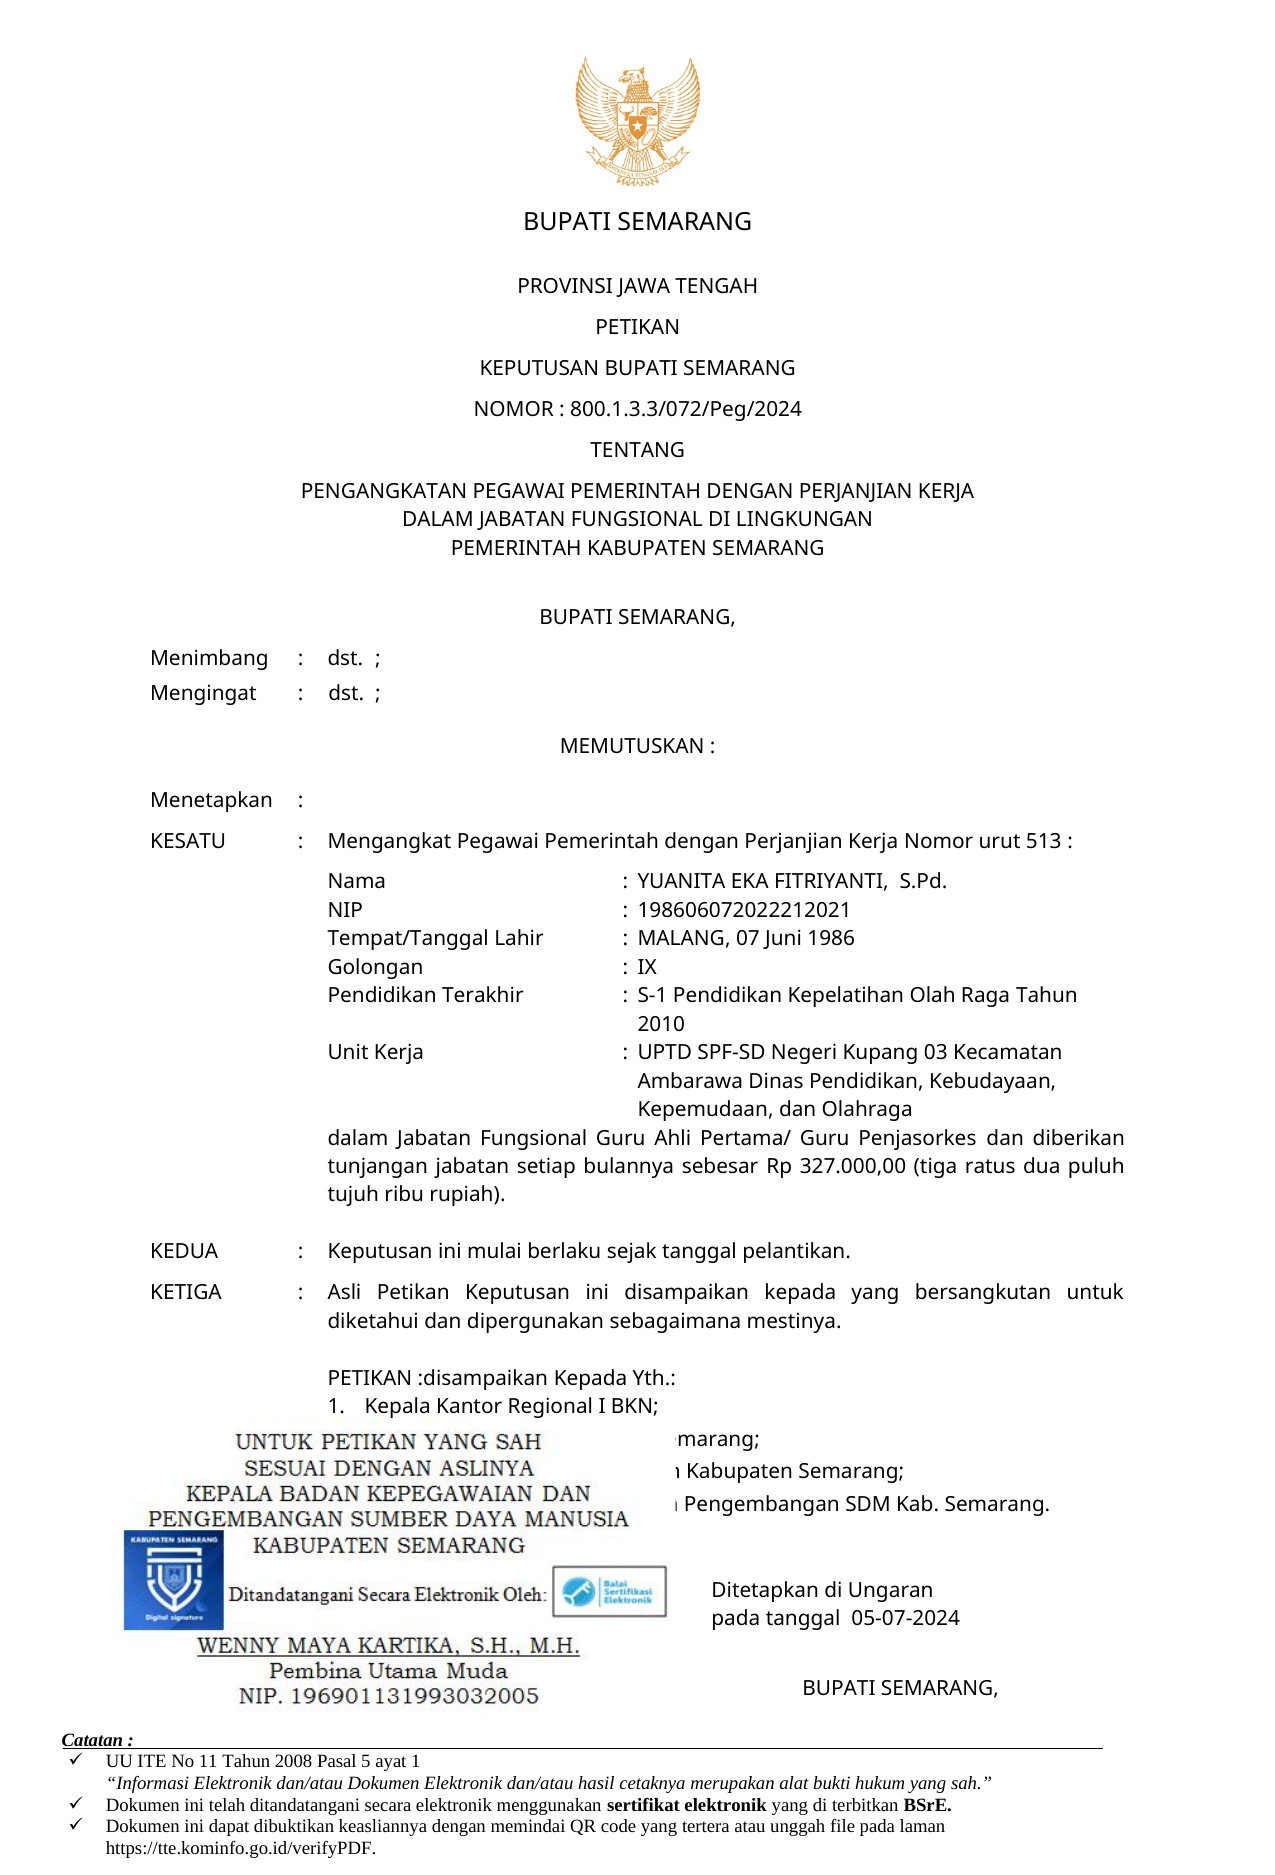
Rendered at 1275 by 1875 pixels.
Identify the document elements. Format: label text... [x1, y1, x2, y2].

text Mengingat : dst. ; [150, 678, 1125, 706]
text NOMOR : 800.1.3.3/072/Peg/2024 [150, 394, 1125, 423]
list 1. Kepala Kantor Regional I BKN; [327, 1391, 1125, 1419]
text KEDUA : Keputusan ini mulai berlaku sejak tanggal pelantikan. [150, 1236, 1125, 1265]
text DALAM JABATAN FUNGSIONAL DI LINGKUNGAN [150, 504, 1125, 533]
text Menetapkan : [150, 785, 1125, 813]
text PETIKAN :disampaikan Kepada Yth.: [150, 1363, 1125, 1391]
text Menimbang : dst. ; [150, 643, 1125, 672]
list 3. Kepala Badan Keuangan Daerah Kabupaten ; [676, 1456, 1125, 1485]
text PROVINSI JAWA TENGAH [150, 271, 1125, 300]
text pada tanggal 05-07-2024 [711, 1603, 1125, 1632]
text BUPATI SEMARANG [150, 203, 1125, 237]
text Tempat/Tanggal Lahir : MALANG, 07 Juni 1986 [327, 923, 1125, 952]
text dalam Jabatan Fungsional Guru Ahli Pertama/ Guru Penjasorkes dan diberikan tunjangan jabatan setiap bulannya sebesar Rp 327.000,00 (tiga ratus dua puluh tujuh ribu rupiah). [327, 1123, 1125, 1208]
text BUPATI , [676, 1673, 1125, 1701]
text Golongan : IX [327, 952, 1125, 980]
list 4. Kepala Badan Kepegawaian dan Pengembangan SDM Kab. . [676, 1489, 1125, 1517]
picture [114, 1419, 676, 1720]
text PETIKAN [150, 312, 1125, 341]
text KEPUTUSAN BUPATI [150, 353, 1125, 382]
text Unit Kerja : UPTD SPF-SD Negeri Kupang 03 Kecamatan Ambarawa Dinas Pendidikan, Kebudayaan, Kepemudaan, dan Olahraga [327, 1037, 1125, 1123]
text Pendidikan Terakhir : S-1 Pendidikan Kepelatihan Olah Raga Tahun 2010 [327, 980, 1125, 1037]
text TENTANG [150, 435, 1125, 463]
text PEMERINTAH KABUPATEN SEMARANG [150, 533, 1125, 561]
text KESATU : Mengangkat Pegawai Pemerintah dengan Perjanjian Kerja Nomor urut 513 : [150, 826, 1125, 854]
text NIP : 198606072022212021 [327, 895, 1125, 923]
text KETIGA : Asli Petikan Keputusan ini disampaikan kepada yang bersangkutan untuk diketahui dan dipergunakan sebagaimana mestinya. [150, 1277, 1125, 1334]
text MEMUTUSKAN : [150, 731, 1125, 760]
text Ditetapkan di Ungaran [711, 1575, 1125, 1603]
list 2. Inspektur Daerah Kabupaten ; [676, 1424, 1125, 1452]
text PENGANGKATAN PEGAWAI PEMERINTAH DENGAN PERJANJIAN KERJA [150, 476, 1125, 504]
text Nama : YUANITA EKA FITRIYANTI, S.Pd. [327, 867, 1125, 895]
text BUPATI , [150, 602, 1125, 631]
picture [567, 51, 708, 192]
